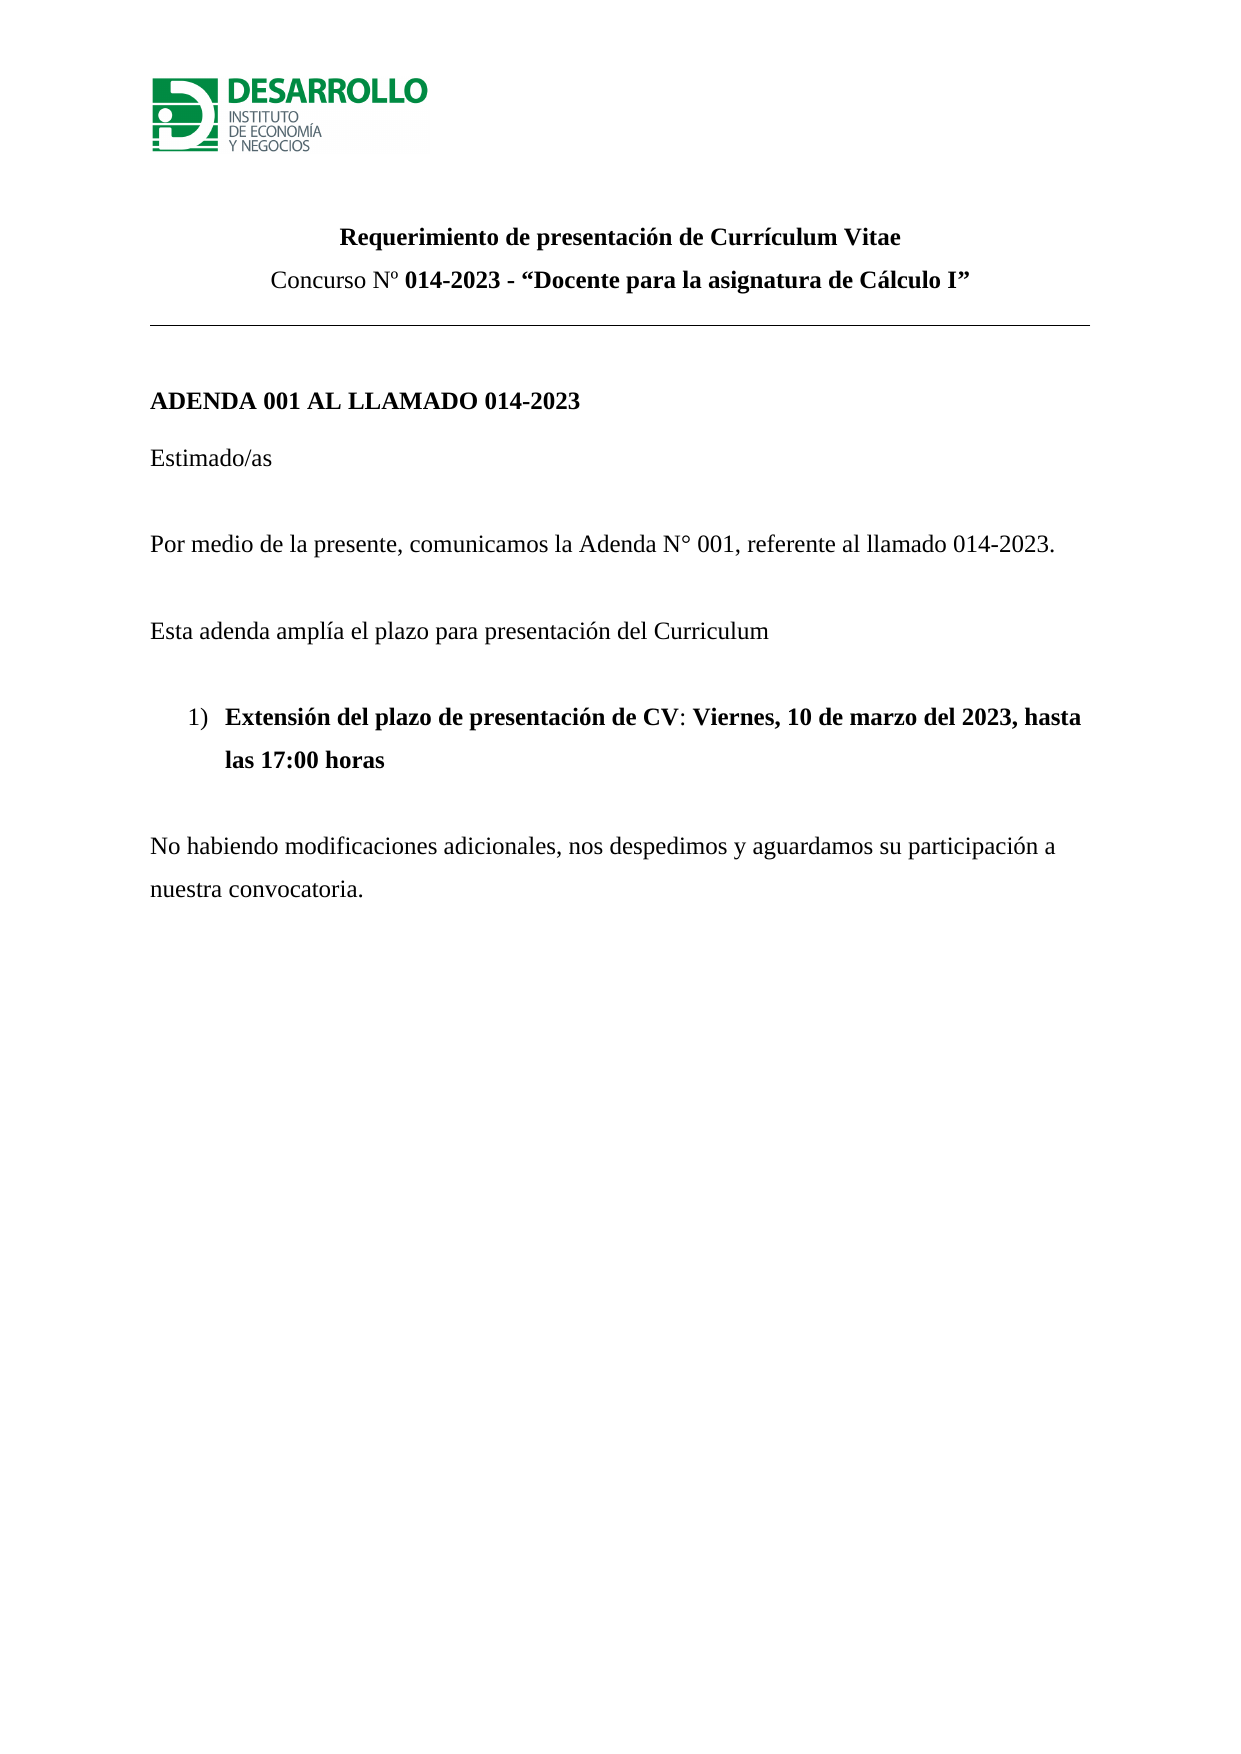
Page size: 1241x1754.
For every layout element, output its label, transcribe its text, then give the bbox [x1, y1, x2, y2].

text ADENDA 001 AL LLAMADO 014-2023 [150, 386, 1090, 414]
picture [150, 76, 430, 154]
list Extensión del plazo de presentación de CV: Viernes, 10 de marzo del 2023, hasta las 17:00 horas [187, 702, 1090, 774]
text Estimado/as [150, 443, 1090, 472]
text No habiendo modificaciones adicionales, nos despedimos y aguardamos su participación a nuestra convocatoria. [150, 831, 1090, 903]
text Esta adenda amplía el plazo para presentación del Curriculum [150, 616, 1090, 644]
text Por medio de la presente, comunicamos la Adenda N° 001, referente al llamado 014-2023. [150, 529, 1090, 558]
